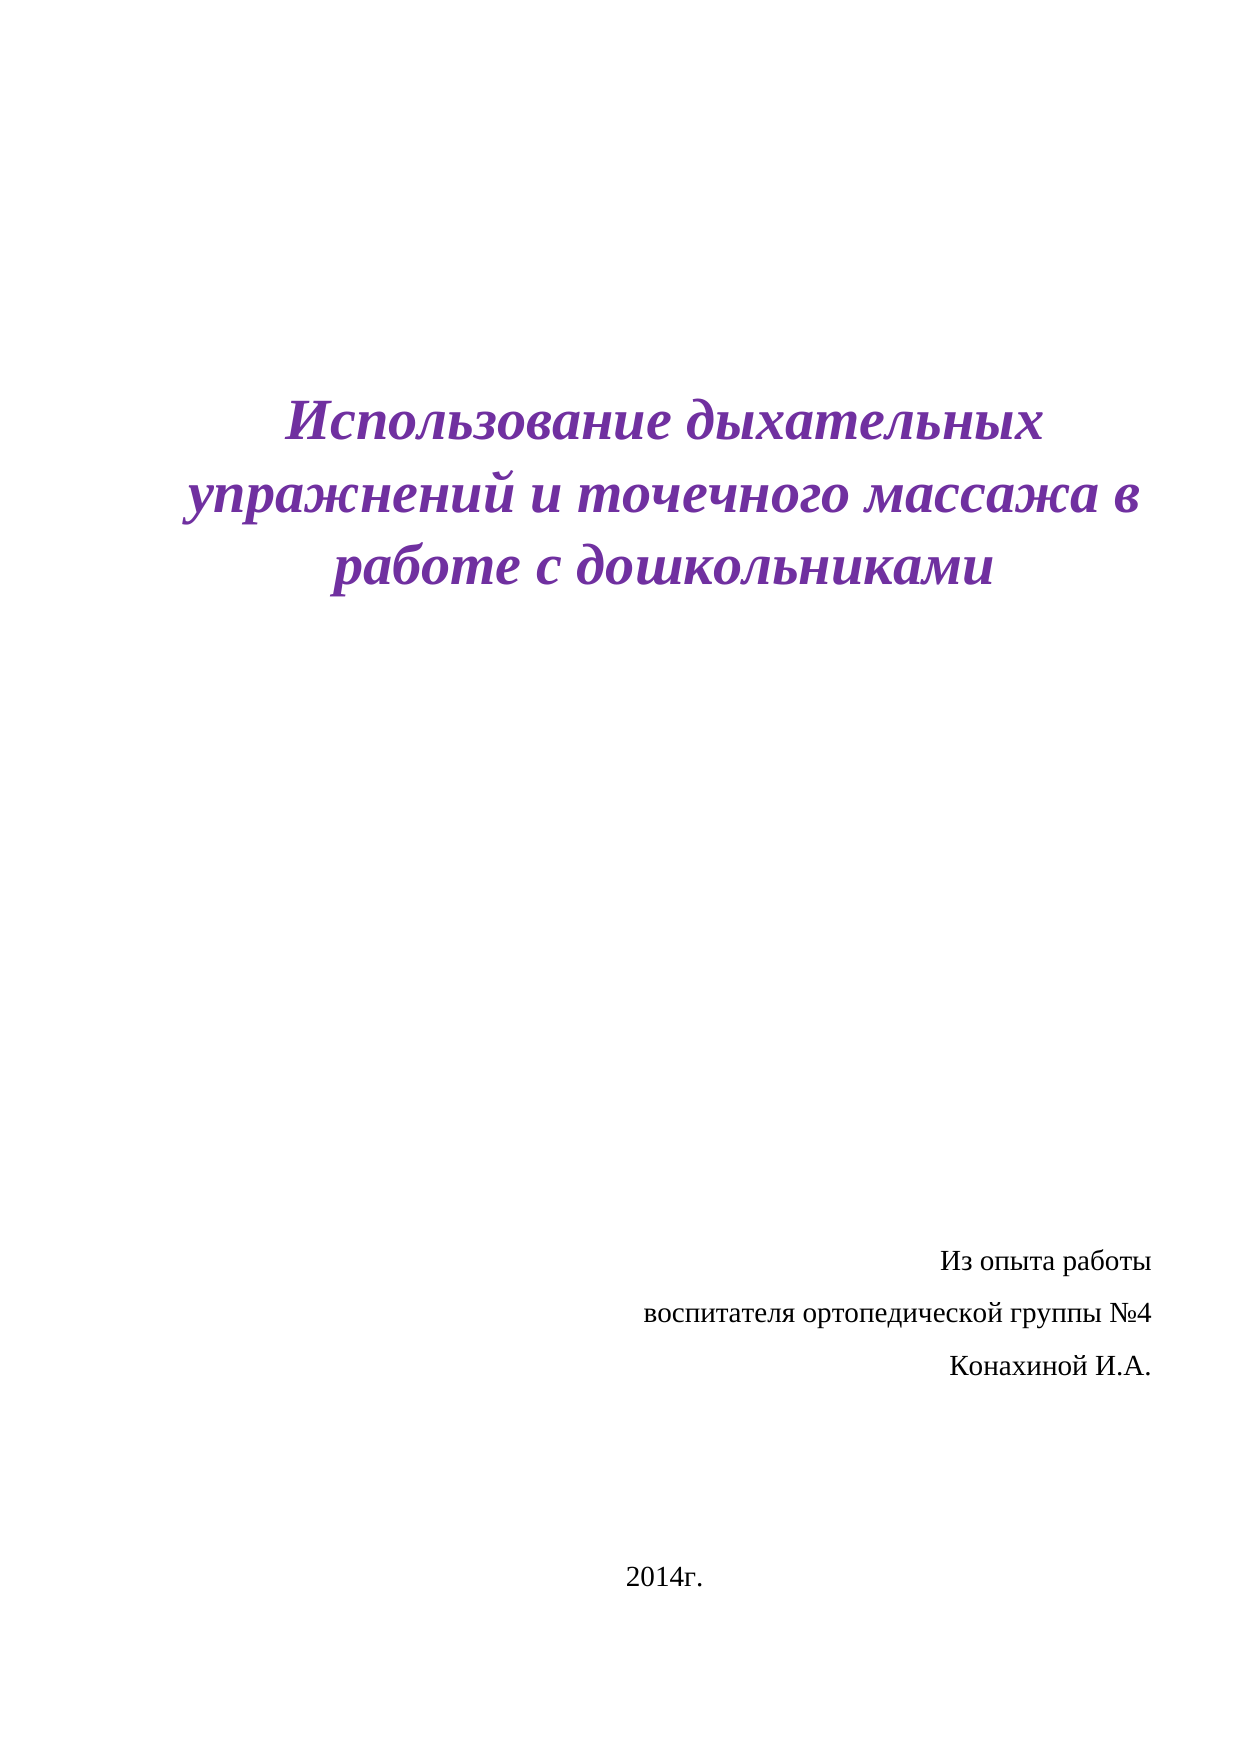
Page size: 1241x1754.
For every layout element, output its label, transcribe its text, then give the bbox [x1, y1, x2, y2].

text Из опыта работы [177, 1243, 1152, 1276]
text 2014г. [177, 1559, 1152, 1593]
text воспитателя ортопедической группы №4 [177, 1295, 1152, 1329]
text Конахиной И.А. [177, 1348, 1152, 1382]
text Использование дыхательных упражнений и точечного массажа в работе с дошкольниками [177, 385, 1152, 597]
